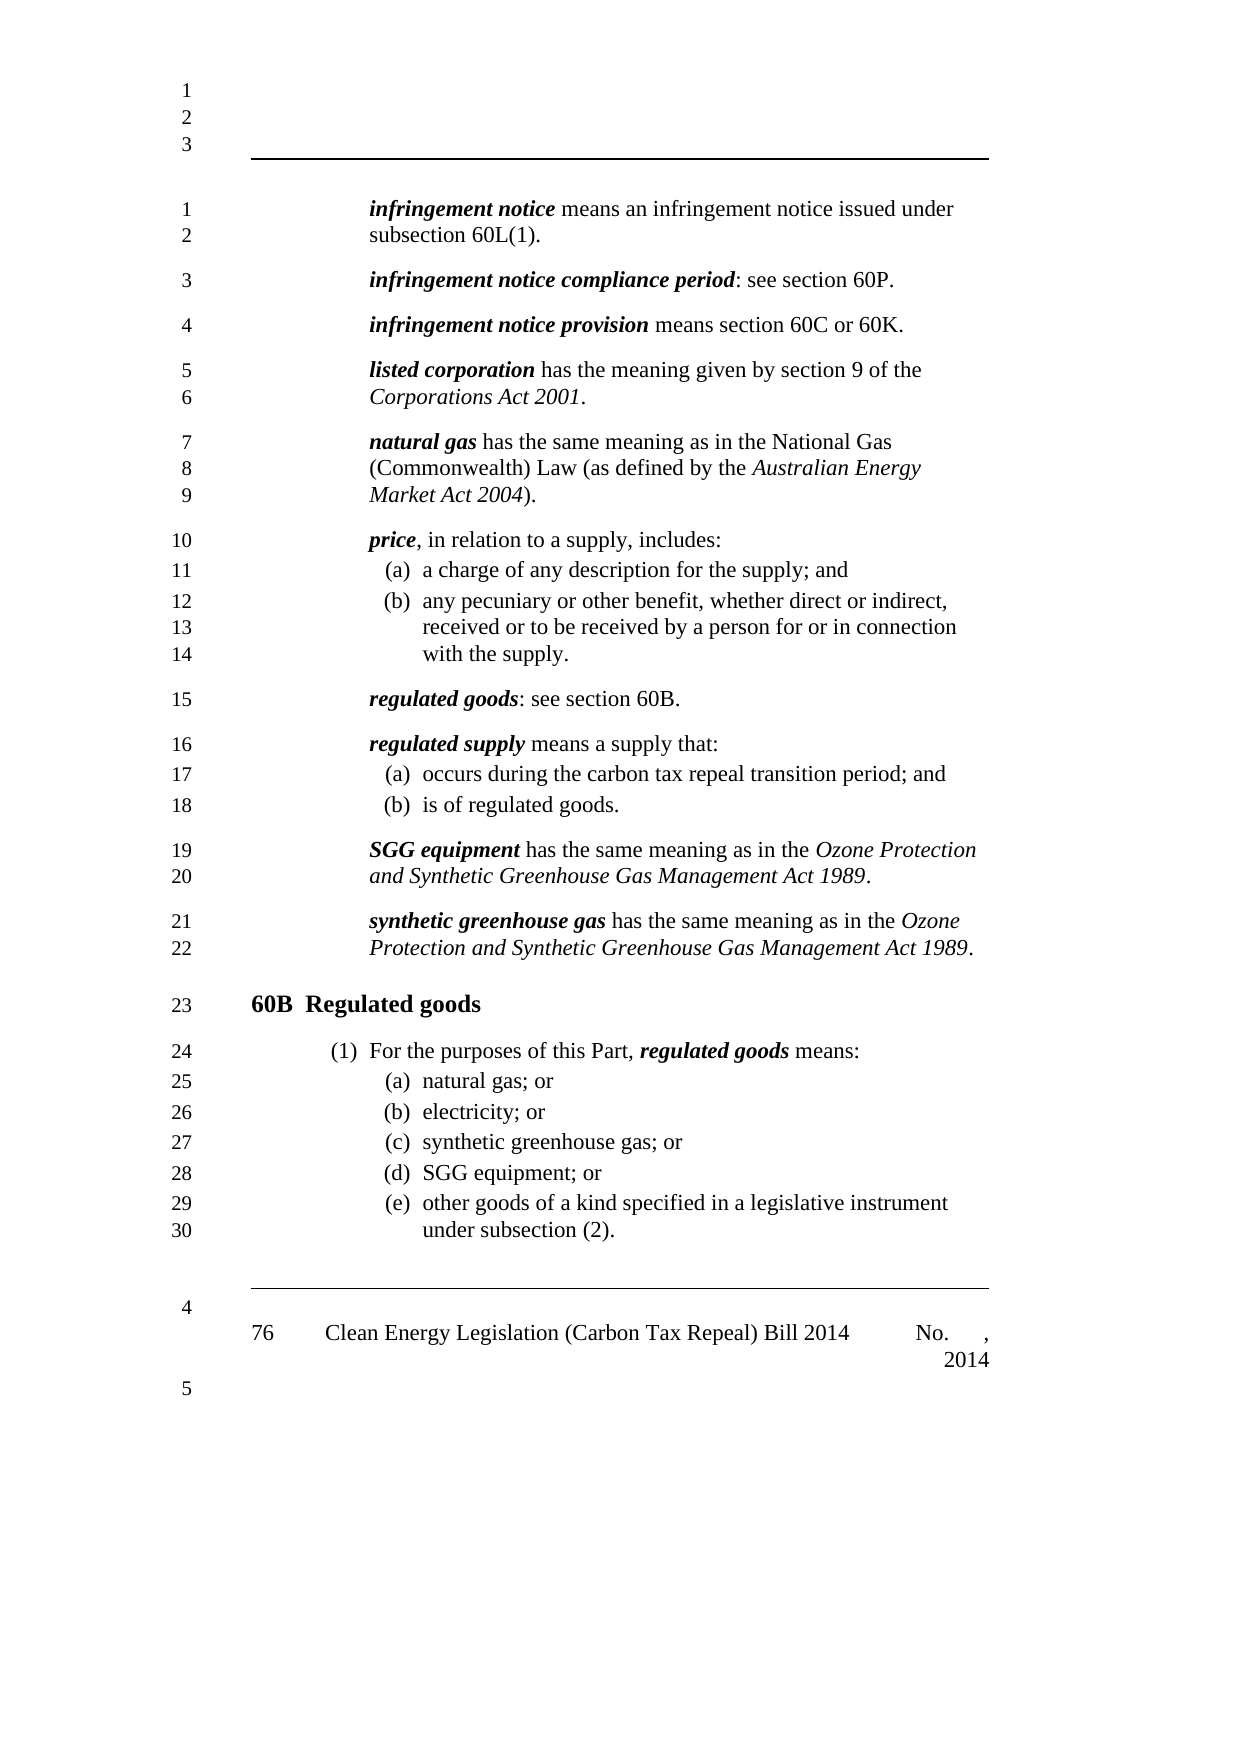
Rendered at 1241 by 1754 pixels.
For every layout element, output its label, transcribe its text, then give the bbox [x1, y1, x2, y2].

text price, in relation to a supply, includes: [369, 526, 989, 552]
text (1) For the purposes of this Part, regulated goods means: [251, 1037, 989, 1063]
text (a) natural gas; or [251, 1067, 989, 1094]
text listed corporation has the meaning given by section 9 of the Corporations Act 2001. [369, 357, 989, 409]
text (b) electricity; or [251, 1098, 989, 1124]
text (e) other goods of a kind specified in a legislative instrument under subsection (2). [251, 1189, 989, 1242]
text (b) any pecuniary or other benefit, whether direct or indirect, received or to be received by a person for or in connection with the supply. [251, 587, 989, 666]
text (b) is of regulated goods. [251, 791, 989, 817]
text (c) synthetic greenhouse gas; or [251, 1128, 989, 1155]
text (d) SGG equipment; or [251, 1159, 989, 1185]
text 60B Regulated goods [251, 989, 989, 1018]
text SGG equipment has the same meaning as in the Ozone Protection and Synthetic Greenhouse Gas Management Act 1989. [369, 836, 989, 889]
text infringement notice means an infringement notice issued under subsection 60L(1). [369, 195, 989, 248]
text (a) a charge of any description for the supply; and [251, 556, 989, 583]
text infringement notice provision means section 60C or 60K. [369, 311, 989, 338]
text regulated supply means a supply that: [369, 730, 989, 756]
text regulated goods: see section 60B. [369, 685, 989, 711]
text (a) occurs during the carbon tax repeal transition period; and [251, 760, 989, 787]
text synthetic greenhouse gas has the same meaning as in the Ozone Protection and Synthetic Greenhouse Gas Management Act 1989. [369, 907, 989, 960]
text infringement notice compliance period: see section 60P. [369, 266, 989, 293]
text natural gas has the same meaning as in the National Gas (Commonwealth) Law (as defined by the Australian Energy Market Act 2004). [369, 428, 989, 507]
